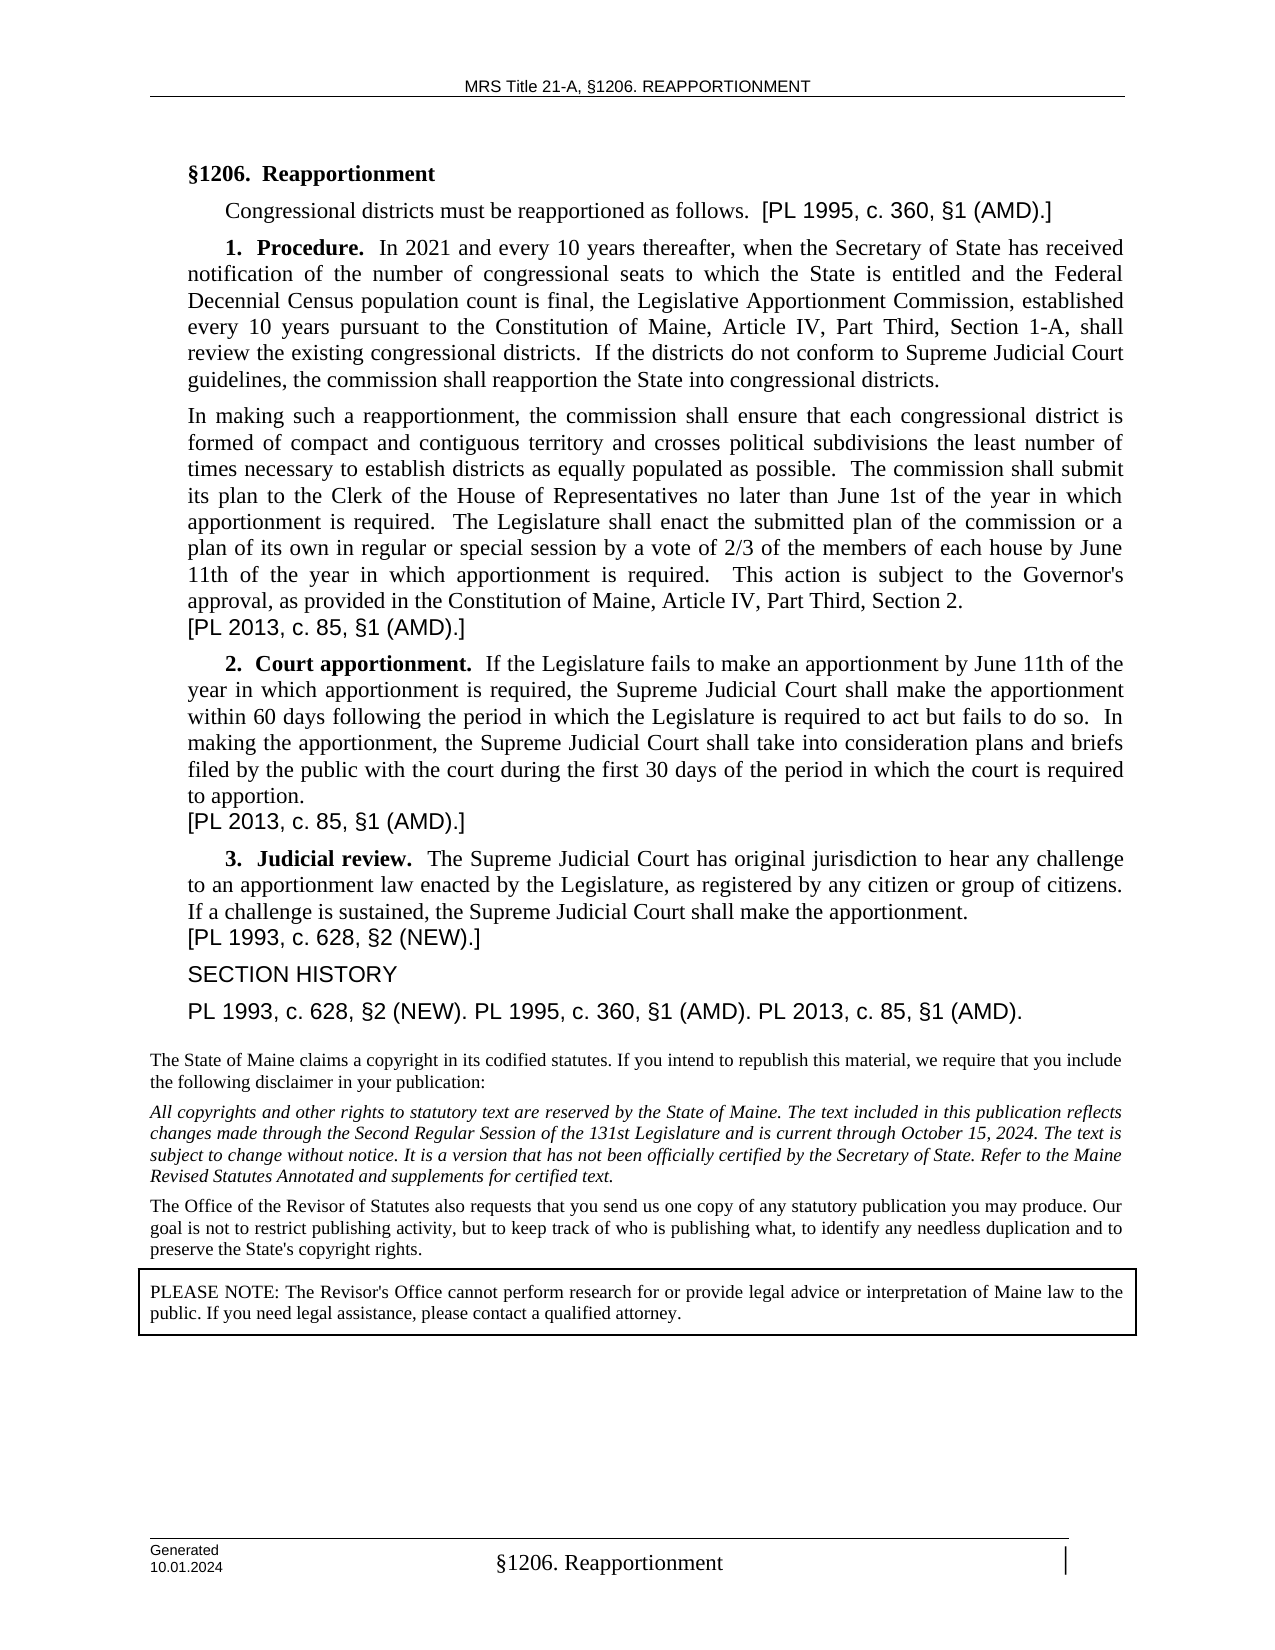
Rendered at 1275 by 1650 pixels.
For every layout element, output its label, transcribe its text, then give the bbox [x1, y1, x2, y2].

text [PL 2013, c. 85, §1 (AMD).] [187, 808, 1125, 835]
text The State of Maine claims a copyright in its codified statutes. If you intend to republish this material, we require that you include the following disclaimer in your publication: [150, 1049, 1125, 1092]
text Congressional districts must be reapportioned as follows. [PL 1995, c. 360, §1 (AMD).] [187, 197, 1125, 224]
text In making such a reapportionment, the commission shall ensure that each congressional district is formed of compact and contiguous territory and crosses political subdivisions the least number of times necessary to establish districts as equally populated as possible. The commission shall submit its plan to the Clerk of the House of Representatives no later than June 1st of the year in which apportionment is required. The Legislature shall enact the submitted plan of the commission or a plan of its own in regular or special session by a vote of 2/3 of the members of each house by June 11th of the year in which apportionment is required. This action is subject to the Governor's approval, as provided in the Constitution of Maine, Article IV, Part Third, Section 2. [187, 403, 1125, 613]
text 2. Court apportionment. If the Legislature fails to make an apportionment by June 11th of the year in which apportionment is required, the Supreme Judicial Court shall make the apportionment within 60 days following the period in which the Legislature is required to act but fails to do so. In making the apportionment, the Supreme Judicial Court shall take into consideration plans and briefs filed by the public with the court during the first 30 days of the period in which the court is required to apportion. [187, 650, 1125, 808]
text SECTION HISTORY [187, 961, 1125, 987]
text PLEASE NOTE: The Revisor's Office cannot perform research for or provide legal advice or interpretation of Maine law to the public. If you need legal assistance, please contact a qualified attorney. [140, 1270, 1135, 1334]
text [PL 1993, c. 628, §2 (NEW).] [187, 924, 1125, 951]
text PL 1993, c. 628, §2 (NEW). PL 1995, c. 360, §1 (AMD). PL 2013, c. 85, §1 (AMD). [187, 998, 1125, 1024]
text All copyrights and other rights to statutory text are reserved by the State of Maine. The text included in this publication reflects changes made through the Second Regular Session of the 131st Legislature and is current through October 15, 2024 . The text is subject to change without notice. It is a version that has not been officially certified by the Secretary of State. Refer to the Maine Revised Statutes Annotated and supplements for certified text. [150, 1101, 1125, 1187]
text The Office of the Revisor of Statutes also requests that you send us one copy of any statutory publication you may produce. Our goal is not to restrict publishing activity, but to keep track of who is publishing what, to identify any needless duplication and to preserve the State's copyright rights. [150, 1195, 1125, 1260]
text [PL 2013, c. 85, §1 (AMD).] [187, 613, 1125, 640]
text 1. Procedure. In 2021 and every 10 years thereafter, when the Secretary of State has received notification of the number of congressional seats to which the State is entitled and the Federal Decennial Census population count is final, the Legislative Apportionment Commission, established every 10 years pursuant to the Constitution of Maine, Article IV, Part Third, Section 1-A, shall review the existing congressional districts. If the districts do not conform to Supreme Judicial Court guidelines, the commission shall reapportion the State into congressional districts. [187, 234, 1125, 392]
text §1206. Reapportionment [187, 160, 1125, 187]
text 3. Judicial review. The Supreme Judicial Court has original jurisdiction to hear any challenge to an apportionment law enacted by the Legislature, as registered by any citizen or group of citizens. If a challenge is sustained, the Supreme Judicial Court shall make the apportionment. [187, 845, 1125, 924]
